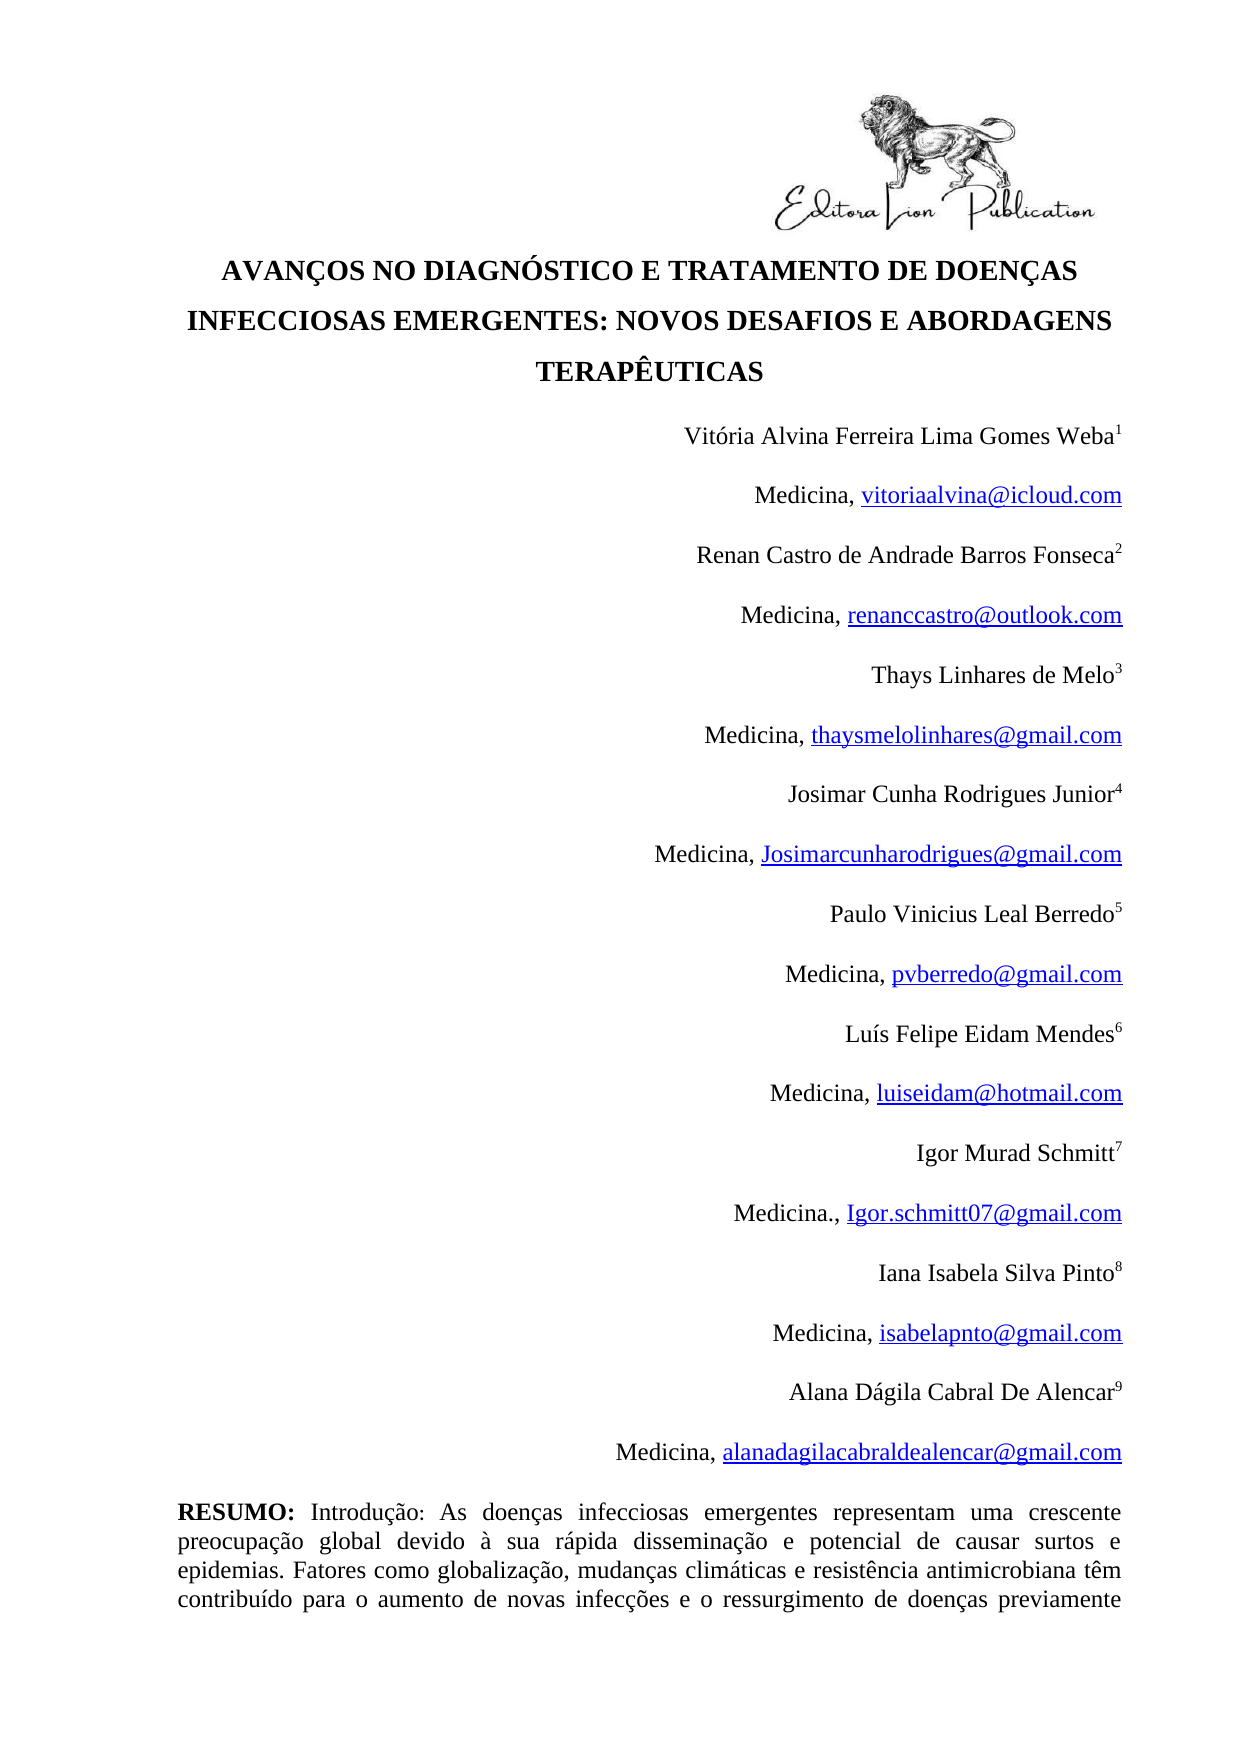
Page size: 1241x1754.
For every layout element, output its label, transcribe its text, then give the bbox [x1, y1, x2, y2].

text Medicina, Josimarcunharodrigues@gmail.com [177, 839, 1122, 868]
text Medicina, renanccastro@outlook.com [177, 600, 1122, 629]
text Iana Isabela Silva Pinto8 [177, 1258, 1122, 1287]
text Medicina, alanadagilacabraldealencar@gmail.com [177, 1437, 1122, 1466]
text Medicina, luiseidam@hotmail.com [177, 1078, 1122, 1107]
text Medicina, vitoriaalvina@icloud.com [177, 481, 1122, 509]
text Josimar Cunha Rodrigues Junior4 [177, 779, 1122, 808]
text Luís Felipe Eidam Mendes6 [177, 1019, 1122, 1047]
text Medicina., Igor.schmitt07@gmail.com [177, 1198, 1122, 1227]
text Alana Dágila Cabral De Alencar9 [177, 1377, 1122, 1406]
text Medicina, isabelapnto@gmail.com [177, 1318, 1122, 1346]
text Igor Murad Schmitt7 [177, 1138, 1122, 1167]
text Paulo Vinicius Leal Berredo5 [177, 899, 1122, 928]
picture [752, 93, 1116, 177]
text Renan Castro de Andrade Barros Fonseca2 [177, 540, 1122, 569]
text AVANÇOS NO DIAGNÓSTICO E TRATAMENTO DE DOENÇAS INFECCIOSAS EMERGENTES: NOVOS DESAFIOS E ABORDAGENS TERAPÊUTICAS [177, 177, 1122, 387]
text Medicina, thaysmelolinhares@gmail.com [177, 720, 1122, 748]
text Medicina, pvberredo@gmail.com [177, 959, 1122, 988]
text Thays Linhares de Melo3 [177, 660, 1122, 689]
text Vitória Alvina Ferreira Lima Gomes Weba1 [177, 421, 1122, 449]
